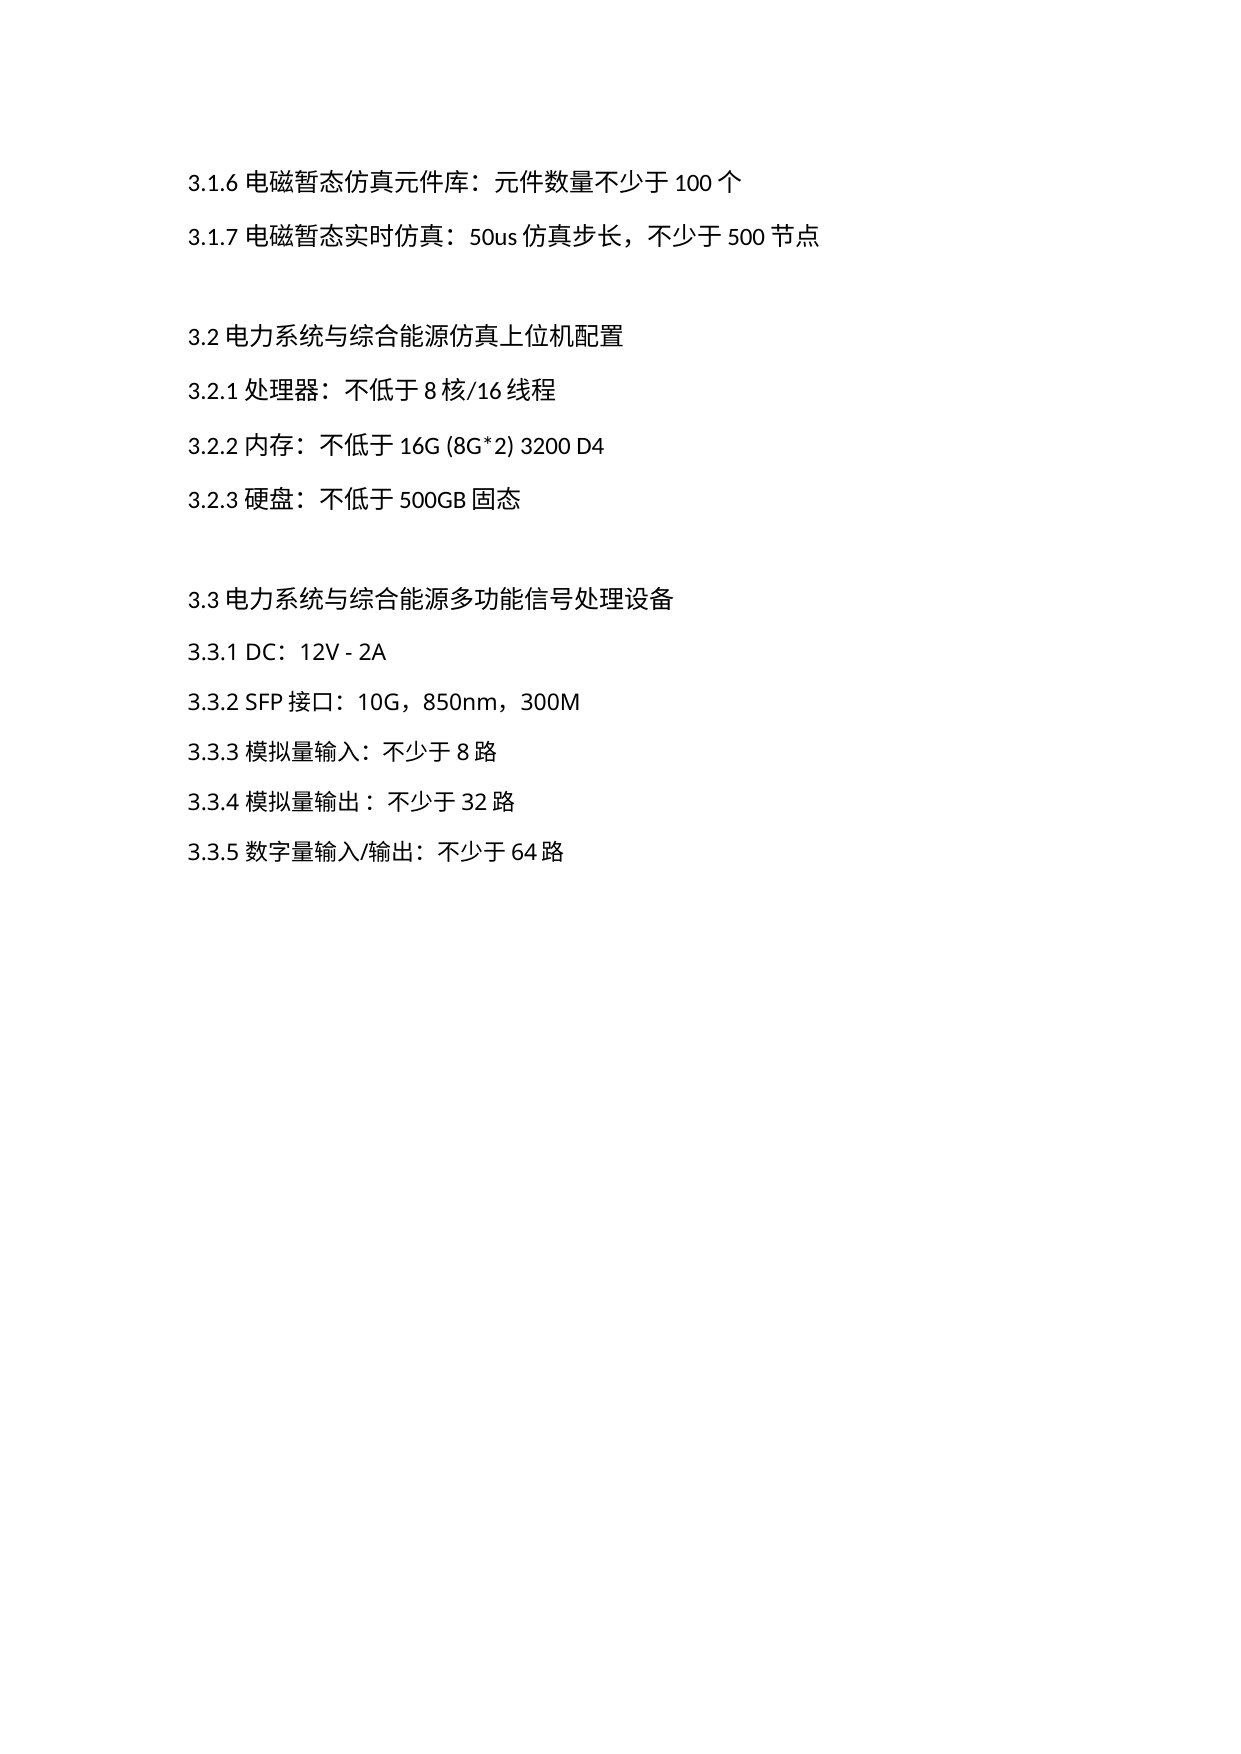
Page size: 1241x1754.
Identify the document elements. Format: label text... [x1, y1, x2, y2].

text 3.3.4 模拟量输出 ：不少于32路 [187, 784, 1053, 817]
text 3.2电力系统与综合能源仿真上位机配置 [187, 316, 1053, 353]
text 3.1.6 电磁暂态仿真元件库：元件数量不少于100个 [187, 162, 1053, 198]
text 3.3电力系统与综合能源多功能信号处理设备 [187, 580, 1053, 616]
text 3.3.3 模拟量输入：不少于 8路 [187, 734, 1053, 767]
text 3.3.2 SFP接口：10G，850nm，300M [187, 684, 1053, 717]
text 3.1.7 电磁暂态实时仿真：50us仿真步长，不少于500节点 [187, 216, 1053, 253]
text 3.3.5 数字量输入/输出：不少于 64路 [187, 834, 1053, 867]
text 3.2.1 处理器：不低于8核/16线程 [187, 371, 1053, 407]
text 3.2.2 内存：不低于16G (8G*2) 3200 D4 [187, 425, 1053, 461]
text 3.3.1 DC：12V - 2A [187, 634, 1053, 667]
text 3.2.3 硬盘：不低于500GB固态 [187, 479, 1053, 516]
